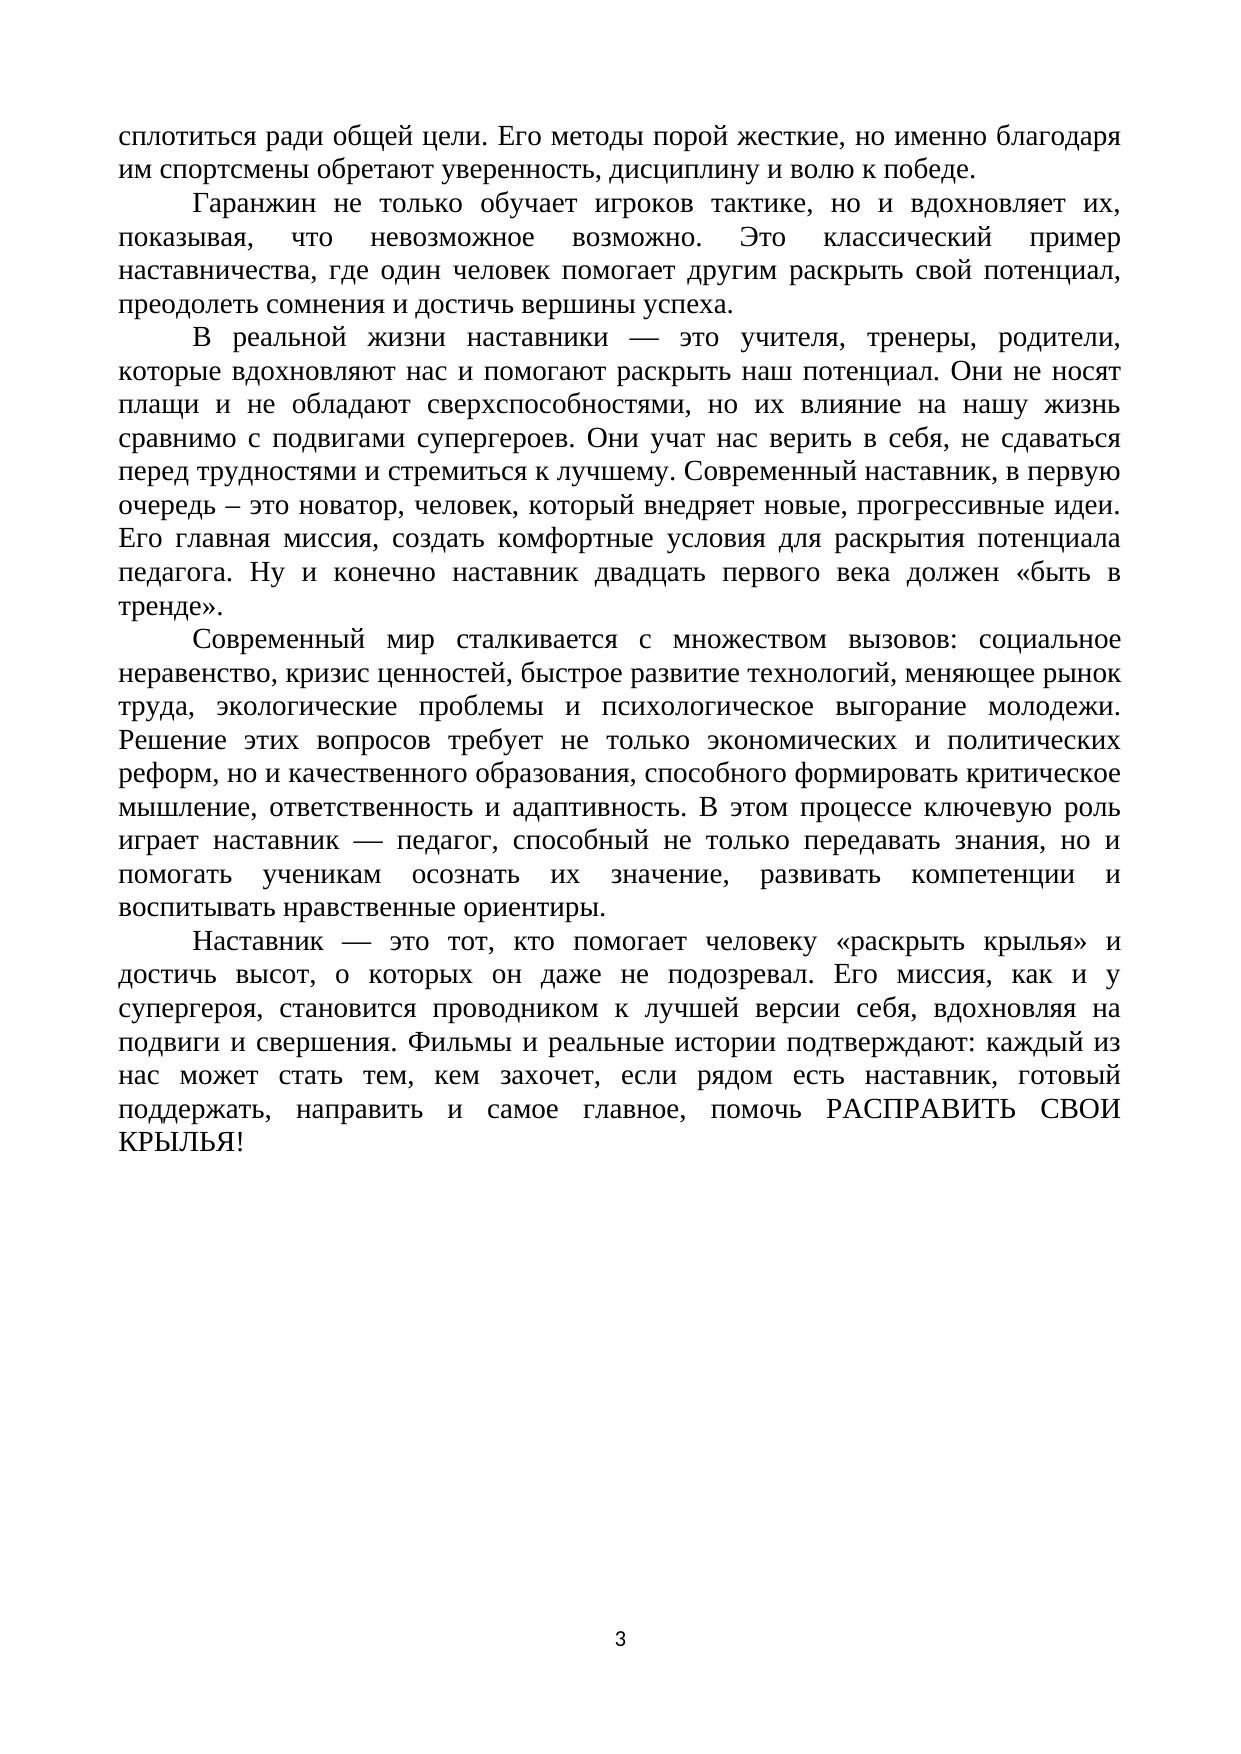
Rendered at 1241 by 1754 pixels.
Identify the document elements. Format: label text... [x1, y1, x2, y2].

text Современный мир сталкивается с множеством вызовов: социальное неравенство, кризис ценностей, быстрое развитие технологий, меняющее рынок труда, экологические проблемы и психологическое выгорание молодежи. Решение этих вопросов требует не только экономических и политических реформ, но и качественного образования, способного формировать критическое мышление, ответственность и адаптивность. В этом процессе ключевую роль играет наставник — педагог, способный не только передавать знания, но и помогать ученикам осознать их значение, развивать компетенции и воспитывать нравственные ориентиры. [118, 621, 1122, 923]
text Гаранжин не только обучает игроков тактике, но и вдохновляет их, показывая, что невозможное возможно. Это классический пример наставничества, где один человек помогает другим раскрыть свой потенциал, преодолеть сомнения и достичь вершины успеха. [118, 185, 1122, 319]
text Наставник — это тот, кто помогает человеку «раскрыть крылья» и достичь высот, о которых он даже не подозревал. Его миссия, как и у супергероя, становится проводником к лучшей версии себя, вдохновляя на подвиги и свершения. Фильмы и реальные истории подтверждают: каждый из нас может стать тем, кем захочет, если рядом есть наставник, готовый поддержать, направить и самое главное, помочь РАСПРАВИТЬ СВОИ КРЫЛЬЯ! [118, 923, 1122, 1158]
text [118, 118, 1122, 185]
text В реальной жизни наставники — это учителя, тренеры, родители, которые вдохновляют нас и помогают раскрыть наш потенциал. Они не носят плащи и не обладают сверхспособностями, но их влияние на нашу жизнь сравнимо с подвигами супергероев. Они учат нас верить в себя, не сдаваться перед трудностями и стремиться к лучшему. Современный наставник, в первую очередь – это новатор, человек, который внедряет новые, прогрессивные идеи. Его главная миссия, создать комфортные условия для раскрытия потенциала педагога. Ну и конечно наставник двадцать первого века должен «быть в тренде». [118, 319, 1122, 621]
